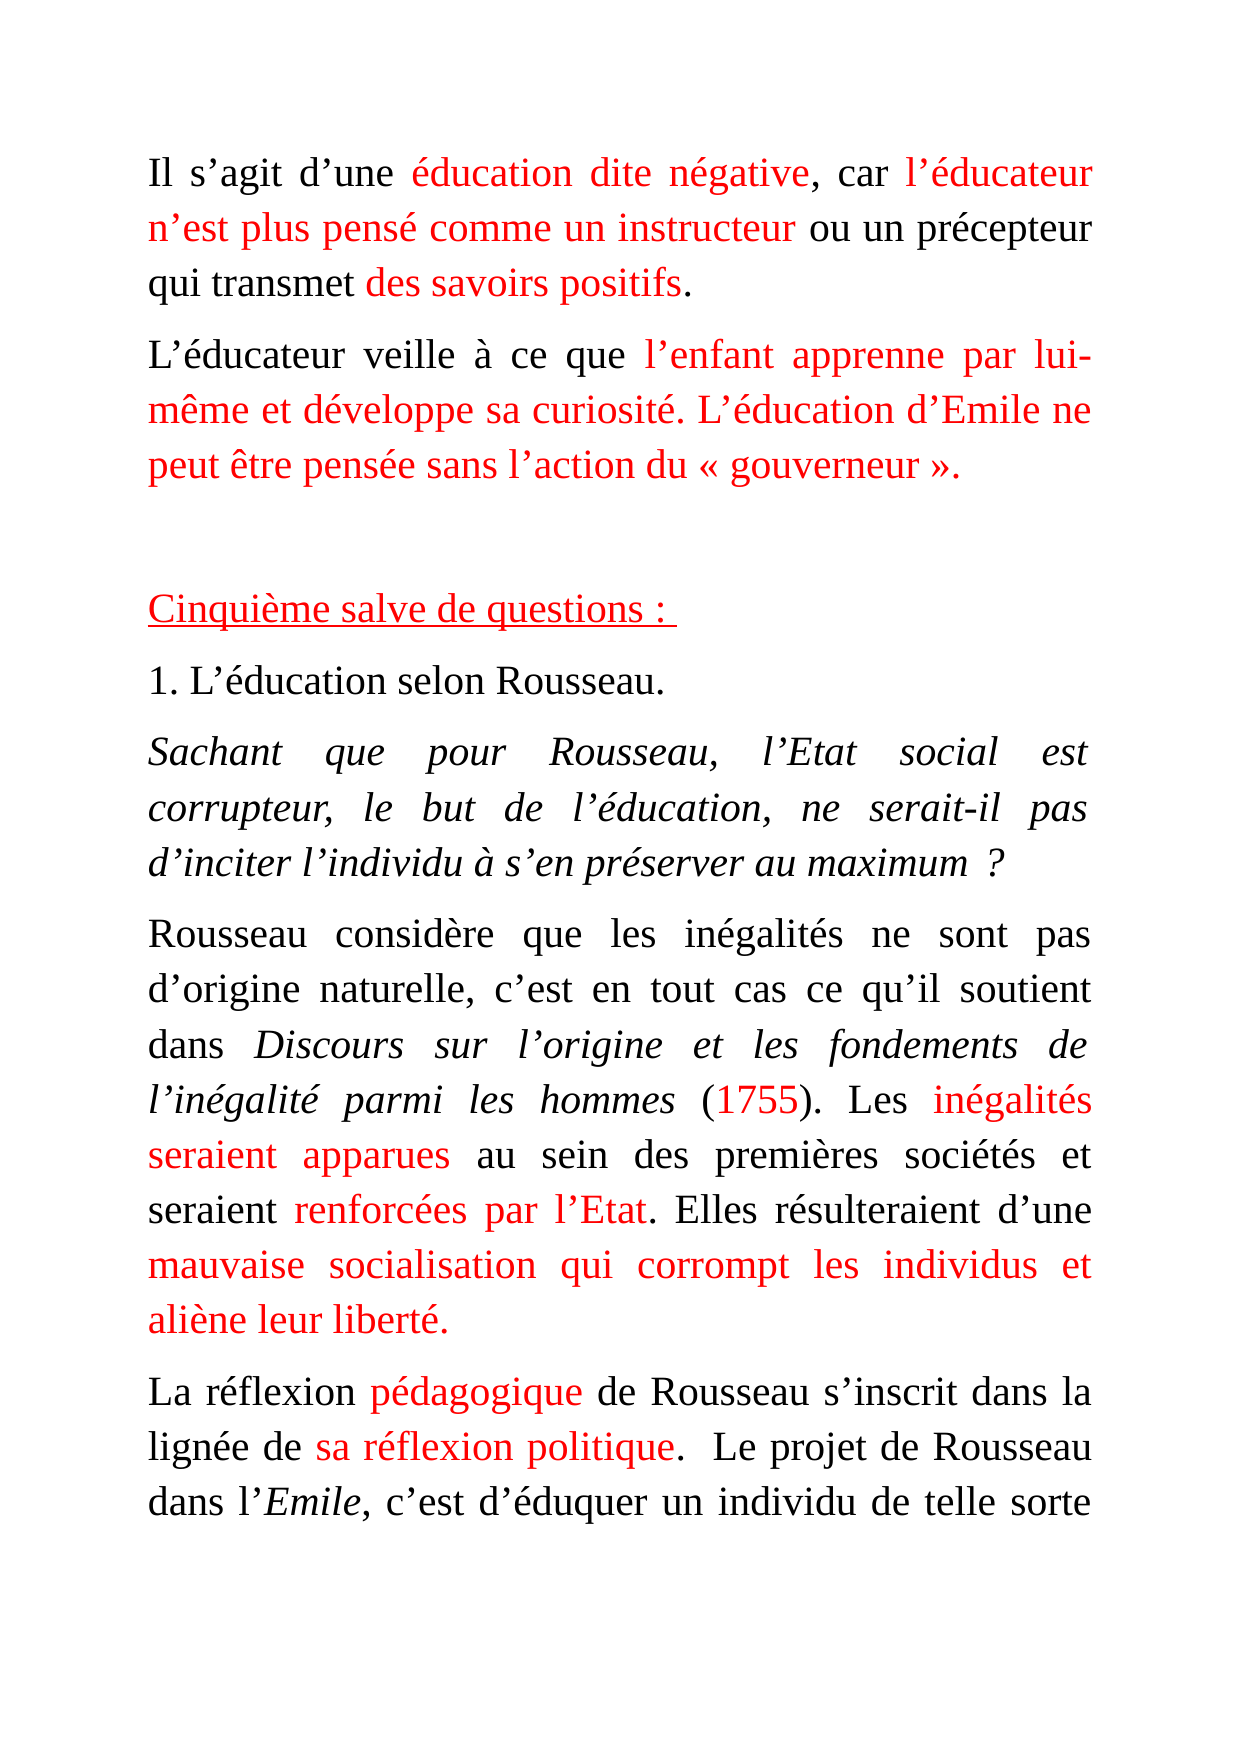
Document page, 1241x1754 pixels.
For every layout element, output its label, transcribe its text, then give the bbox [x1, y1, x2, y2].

text Cinquième salve de questions : [148, 583, 1093, 631]
text 1. L’éducation selon Rousseau. [148, 655, 1093, 703]
text L’éducateur veille à ce que l’enfant apprenne par lui-même et développe sa curiosité. L’éducation d’Emile ne peut être pensée sans l’action du « gouverneur ». [148, 329, 1093, 488]
text Rousseau considère que les inégalités ne sont pas d’origine naturelle, c’est en tout cas ce qu’il soutient dans Discours sur l’origine et les fondements de l’inégalité parmi les hommes (1755). Les inégalités seraient apparues au sein des premières sociétés et seraient renforcées par l’Etat. Elles résulteraient d’une mauvaise socialisation qui corrompt les individus et aliène leur liberté. [148, 909, 1093, 1342]
text Il s’agit d’une éducation dite négative, car l’éducateur n’est plus pensé comme un instructeur ou un précepteur qui transmet des savoirs positifs. [148, 148, 1093, 306]
text Sachant que pour Rousseau, l’Etat social est corrupteur, le but de l’éducation, ne serait-il pas d’inciter l’individu à s’en préserver au maximum ? [148, 727, 1093, 885]
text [148, 1366, 1093, 1524]
